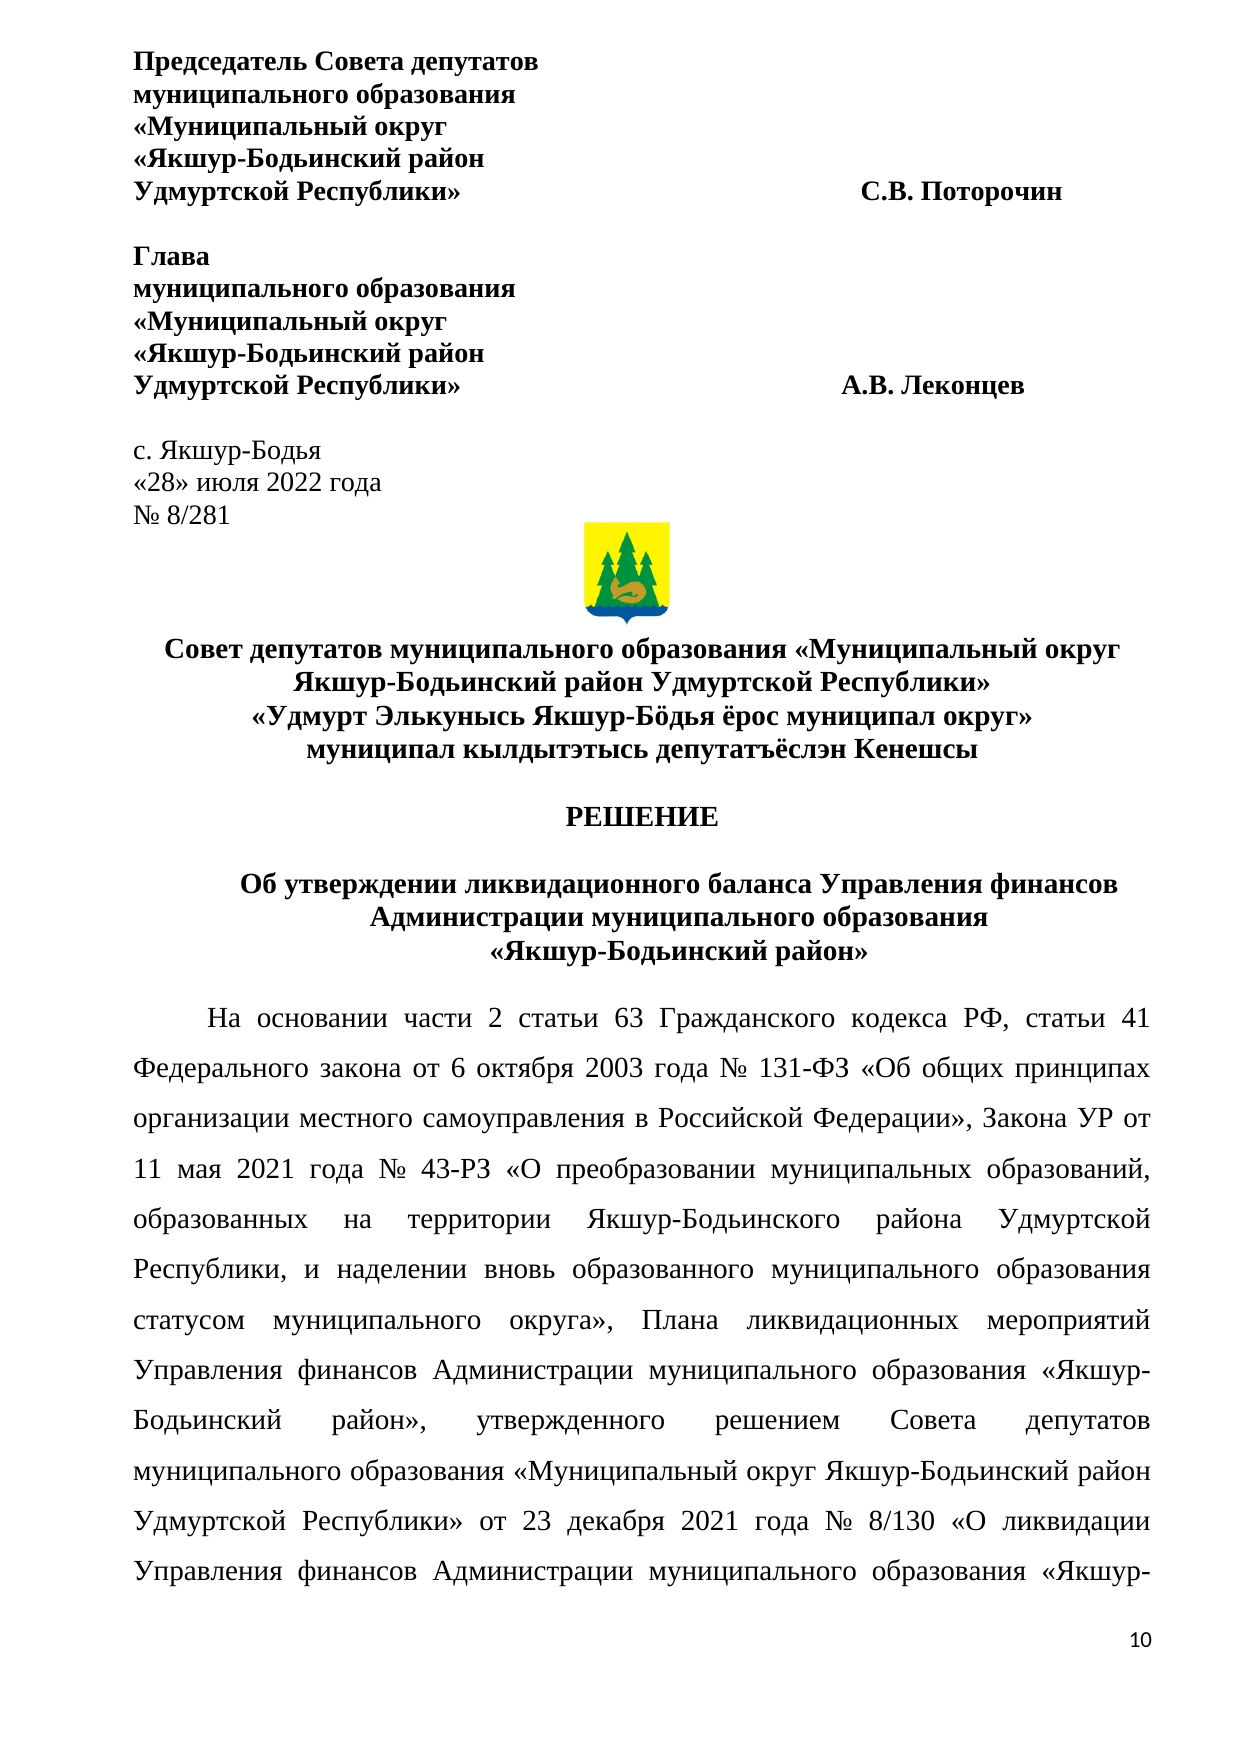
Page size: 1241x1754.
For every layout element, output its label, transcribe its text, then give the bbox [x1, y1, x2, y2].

text «28» июля 2022 года [133, 466, 1152, 498]
list «Якшур-Бодьинский район [133, 142, 1152, 174]
text Удмуртской Республики» А.В. Леконцев [133, 368, 1152, 401]
list Удмуртской Республики» С.В. Поторочин [133, 174, 1152, 206]
text № 8/281 [133, 498, 1152, 530]
text Администрации муниципального образования [133, 899, 1152, 933]
title муниципал кылдытэтысь депутатъёслэн Кенешсы [133, 732, 1152, 765]
list «Муниципальный округ [133, 303, 1152, 336]
list муниципального образования [133, 77, 1152, 109]
list Глава [133, 239, 1152, 271]
list муниципального образования [133, 271, 1152, 303]
list «Якшур-Бодьинский район [133, 336, 1152, 368]
list «Муниципальный округ [133, 109, 1152, 142]
text «Якшур-Бодьинский район» [133, 933, 1152, 966]
text Об утверждении ликвидационного баланса Управления финансов [133, 866, 1152, 899]
text «Удмурт Элькунысь Якшур-Бӧдья ёрос муниципал округ» [133, 698, 1152, 732]
text РЕШЕНИЕ [133, 799, 1152, 832]
list Председатель Совета депутатов [133, 44, 1152, 77]
title Совет депутатов муниципального образования «Муниципальный округ Якшур-Бодьинский район Удмуртской Республики» [133, 631, 1152, 698]
picture [582, 520, 672, 629]
text с. Якшур-Бодья [133, 433, 1152, 466]
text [133, 1000, 1152, 1587]
